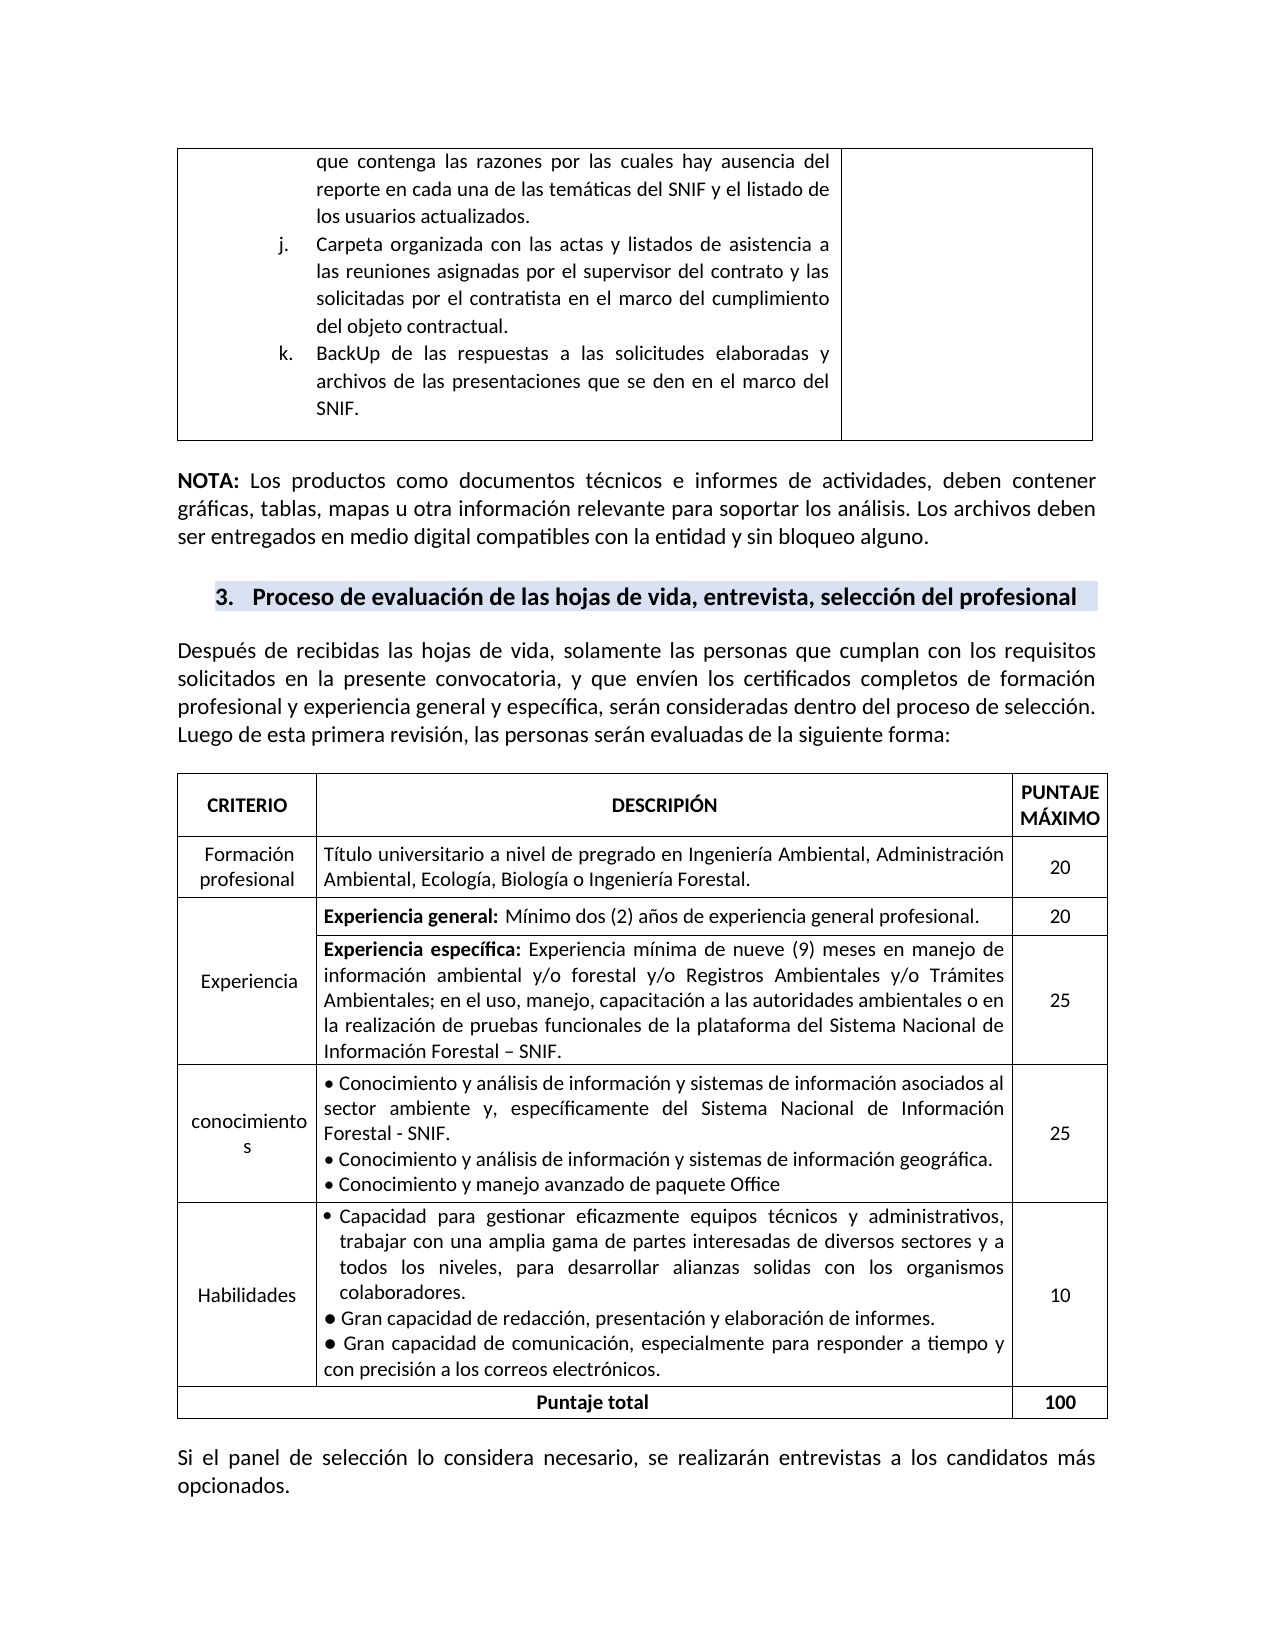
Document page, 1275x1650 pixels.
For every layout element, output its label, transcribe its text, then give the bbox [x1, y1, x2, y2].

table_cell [842, 149, 1092, 439]
table_cell 10 [1013, 1203, 1107, 1386]
table_cell Capacidad para gestionar eficazmente equipos técnicos y administrativos, trabajar con una amplia gama de partes interesadas de diversos sectores y a todos los niveles, para desarrollar alianzas solidas con los organismos colaboradores. ● Gran capacidad de redacción, presentación y elaboración de informes. ● Gran capacidad de comunicación, especialmente para responder a tiempo y con precisión a los correos electrónicos. [317, 1203, 1012, 1386]
table_cell 100 [1013, 1387, 1107, 1417]
table_cell • Conocimiento y análisis de información y sistemas de información asociados al sector ambiente y, específicamente del Sistema Nacional de Información Forestal - SNIF. • Conocimiento y análisis de información y sistemas de información geográfica. • Conocimiento y manejo avanzado de paquete Office [317, 1065, 1012, 1202]
table_cell 25 [1013, 936, 1107, 1063]
table_cell Experiencia general: Mínimo dos (2) años de experiencia general profesional. [317, 898, 1012, 935]
table_cell 20 [1013, 837, 1107, 897]
table_cell Experiencia específica: Experiencia mínima de nueve (9) meses en manejo de información ambiental y/o forestal y/o Registros Ambientales y/o Trámites Ambientales; en el uso, manejo, capacitación a las autoridades ambientales o en la realización de pruebas funcionales de la plataforma del Sistema Nacional de Información Forestal – SNIF. [317, 936, 1012, 1063]
table_cell Título universitario a nivel de pregrado en Ingeniería Ambiental, Administración Ambiental, Ecología, Biología o Ingeniería Forestal. [317, 837, 1012, 897]
text Después de recibidas las hojas de vida, solamente las personas que cumplan con los requisitos solicitados en la presente convocatoria, y que envíen los certificados completos de formación profesional y experiencia general y específica, serán consideradas dentro del proceso de selección. Luego de esta primera revisión, las personas serán evaluadas de la siguiente forma: [177, 636, 1098, 748]
text Si el panel de selección lo considera necesario, se realizarán entrevistas a los candidatos más opcionados. [177, 1443, 1098, 1499]
table_header DESCRIPIÓN [317, 774, 1012, 836]
table_header PUNTAJE MÁXIMO [1013, 774, 1107, 836]
table_cell 20 [1013, 898, 1107, 935]
table_cell Puntaje total [178, 1387, 1012, 1417]
text NOTA: Los productos como documentos técnicos e informes de actividades, deben contener gráficas, tablas, mapas u otra información relevante para soportar los análisis. Los archivos deben ser entregados en medio digital compatibles con la entidad y sin bloqueo alguno. [177, 466, 1098, 550]
table_cell Habilidades [178, 1203, 316, 1386]
table_cell Experiencia [178, 898, 316, 1063]
table_cell conocimientos [178, 1065, 316, 1202]
table_cell Formación profesional [178, 837, 316, 897]
table_cell 25 [1013, 1065, 1107, 1202]
table_header CRITERIO [178, 774, 316, 836]
list Proceso de evaluación de las hojas de vida, entrevista, selección del profesional [215, 581, 1098, 611]
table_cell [178, 149, 841, 439]
